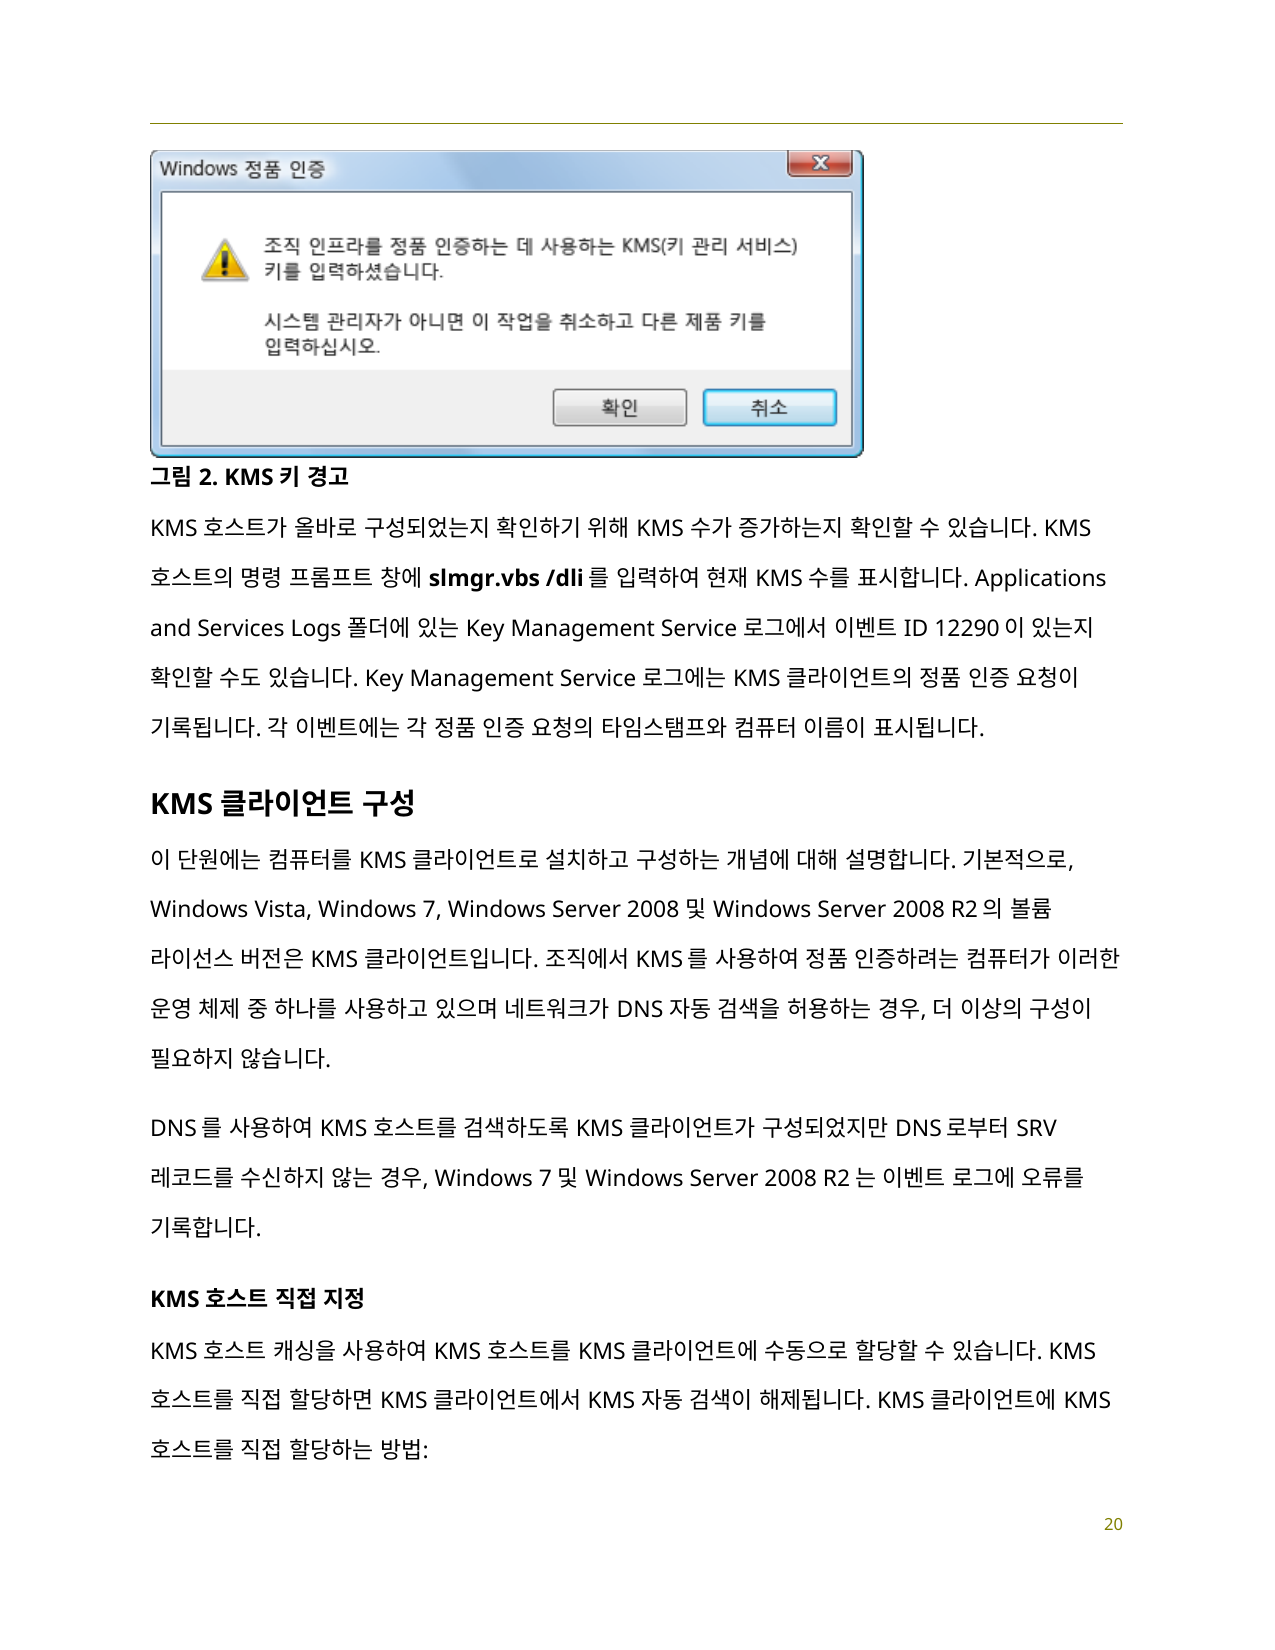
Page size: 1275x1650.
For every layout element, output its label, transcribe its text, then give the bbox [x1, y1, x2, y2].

text 이 단원에는 컴퓨터를 KMS 클라이언트로 설치하고 구성하는 개념에 대해 설명합니다. 기본적으로, Windows Vista, Windows 7, Windows Server 2008 및 Windows Server 2008 R2의 볼륨 라이선스 버전은 KMS 클라이언트입니다. 조직에서 KMS를 사용하여 정품 인증하려는 컴퓨터가 이러한 운영 체제 중 하나를 사용하고 있으며 네트워크가 DNS 자동 검색을 허용하는 경우, 더 이상의 구성이 필요하지 않습니다. [150, 841, 1125, 1074]
text DNS를 사용하여 KMS 호스트를 검색하도록 KMS 클라이언트가 구성되었지만 DNS로부터 SRV 레코드를 수신하지 않는 경우, Windows 7 및 Windows Server 2008 R2는 이벤트 로그에 오류를 기록합니다. [150, 1110, 1125, 1243]
picture [150, 150, 864, 458]
subtitle KMS 클라이언트 구성 [150, 780, 1125, 823]
text 그림 2. KMS 키 경고 [150, 464, 1125, 491]
text KMS 호스트가 올바로 구성되었는지 확인하기 위해 KMS 수가 증가하는지 확인할 수 있습니다. KMS 호스트의 명령 프롬프트 창에 slmgr.vbs /dli를 입력하여 현재 KMS 수를 표시합니다. Applications and Services Logs 폴더에 있는 Key Management Service 로그에서 이벤트 ID 12290이 있는지 확인할 수도 있습니다. Key Management Service 로그에는 KMS 클라이언트의 정품 인증 요청이 기록됩니다. 각 이벤트에는 각 정품 인증 요청의 타임스탬프와 컴퓨터 이름이 표시됩니다. [150, 510, 1125, 743]
text KMS 호스트 캐싱을 사용하여 KMS 호스트를 KMS 클라이언트에 수동으로 할당할 수 있습니다. KMS 호스트를 직접 할당하면 KMS 클라이언트에서 KMS 자동 검색이 해제됩니다. KMS 클라이언트에 KMS 호스트를 직접 할당하는 방법: [150, 1332, 1125, 1466]
subtitle KMS 호스트 직접 지정 [150, 1280, 1125, 1314]
